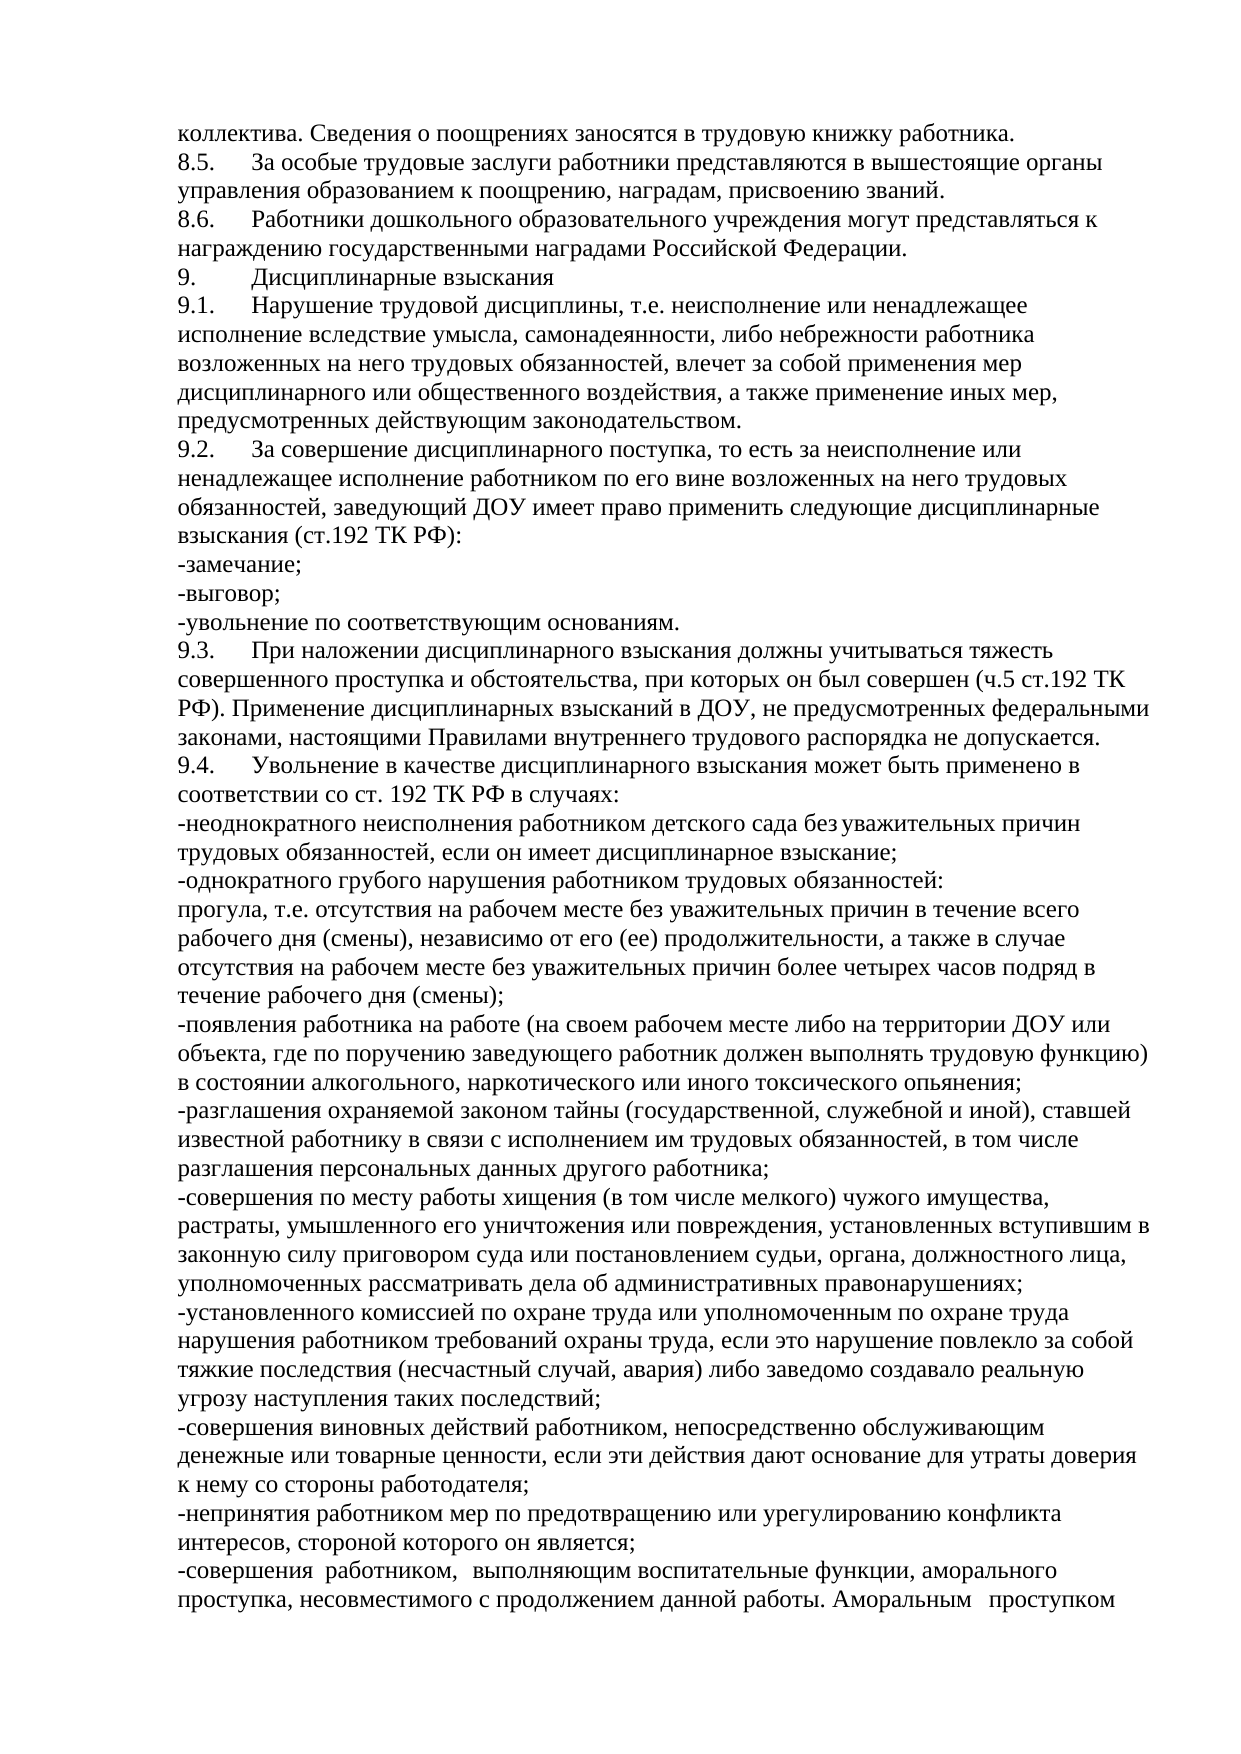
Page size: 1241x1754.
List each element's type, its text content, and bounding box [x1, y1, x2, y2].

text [177, 118, 1152, 147]
text -установленного комиссией по охране труда или уполномоченным по охране труда нарушения работником требований охраны труда, если это нарушение повлекло за собой тяжкие последствия (несчастный случай, авария) либо заведомо создавало реальную угрозу наступления таких последствий; [177, 1297, 1152, 1412]
text -замечание; [177, 549, 1152, 578]
text 9.4. Увольнение в качестве дисциплинарного взыскания может быть применено в соответствии со ст. 192 ТК РФ в случаях: [177, 751, 1152, 808]
text 9. Дисциплинарные взыскания [177, 262, 1152, 291]
text -выговор; [177, 578, 1152, 607]
text 8.5. За особые трудовые заслуги работники представляются в вышестоящие органы управления образованием к поощрению, наградам, присвоению званий. [177, 147, 1152, 204]
text -появления работника на работе (на своем рабочем месте либо на территории ДОУ или объекта, где по поручению заведующего работник должен выполнять трудовую функцию) в состоянии алкогольного, наркотического или иного токсического опьянения; [177, 1009, 1152, 1096]
text -разглашения охраняемой законом тайны (государственной, служебной и иной), ставшей известной работнику в связи с исполнением им трудовых обязанностей, в том числе разглашения персональных данных другого работника; [177, 1096, 1152, 1182]
text -непринятия работником мер по предотвращению или урегулированию конфликта интересов, стороной которого он является; [177, 1498, 1152, 1556]
text -увольнение по соответствующим основаниям. [177, 607, 1152, 636]
text 9.3. При наложении дисциплинарного взыскания должны учитываться тяжесть совершенного проступка и обстоятельства, при которых он был совершен (ч.5 ст.192 ТК РФ). Применение дисциплинарных взысканий в ДОУ, не предусмотренных федеральными законами, настоящими Правилами внутреннего трудового распорядка не допускается. [177, 636, 1152, 751]
text 8.6. Работники дошкольного образовательного учреждения могут представляться к награждению государственными наградами Российской Федерации. [177, 204, 1152, 262]
text -неоднократного неисполнения работником детского сада без уважительных причин трудовых обязанностей, если он имеет дисциплинарное взыскание; [177, 808, 1152, 866]
text -однократного грубого нарушения работником трудовых обязанностей: [177, 866, 1152, 894]
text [177, 1556, 1152, 1613]
text 9.1. Нарушение трудовой дисциплины, т.е. неисполнение или ненадлежащее исполнение вследствие умысла, самонадеянности, либо небрежности работника возложенных на него трудовых обязанностей, влечет за собой применения мер дисциплинарного или общественного воздействия, а также применение иных мер, предусмотренных действующим законодательством. [177, 291, 1152, 434]
text 9.2. За совершение дисциплинарного поступка, то есть за неисполнение или ненадлежащее исполнение работником по его вине возложенных на него трудовых обязанностей, заведующий ДОУ имеет право применить следующие дисциплинарные взыскания (ст.192 ТК РФ): [177, 434, 1152, 549]
text -совершения по месту работы хищения (в том числе мелкого) чужого имущества, растраты, умышленного его уничтожения или повреждения, установленных вступившим в законную силу приговором суда или постановлением судьи, органа, должностного лица, уполномоченных рассматривать дела об административных правонарушениях; [177, 1182, 1152, 1297]
text прогула, т.е. отсутствия на рабочем месте без уважительных причин в течение всего рабочего дня (смены), независимо от его (ее) продолжительности, а также в случае отсутствия на рабочем месте без уважительных причин более четырех часов подряд в течение рабочего дня (смены); [177, 894, 1152, 1009]
text -совершения виновных действий работником, непосредственно обслуживающим денежные или товарные ценности, если эти действия дают основание для утраты доверия к нему со стороны работодателя; [177, 1412, 1152, 1498]
